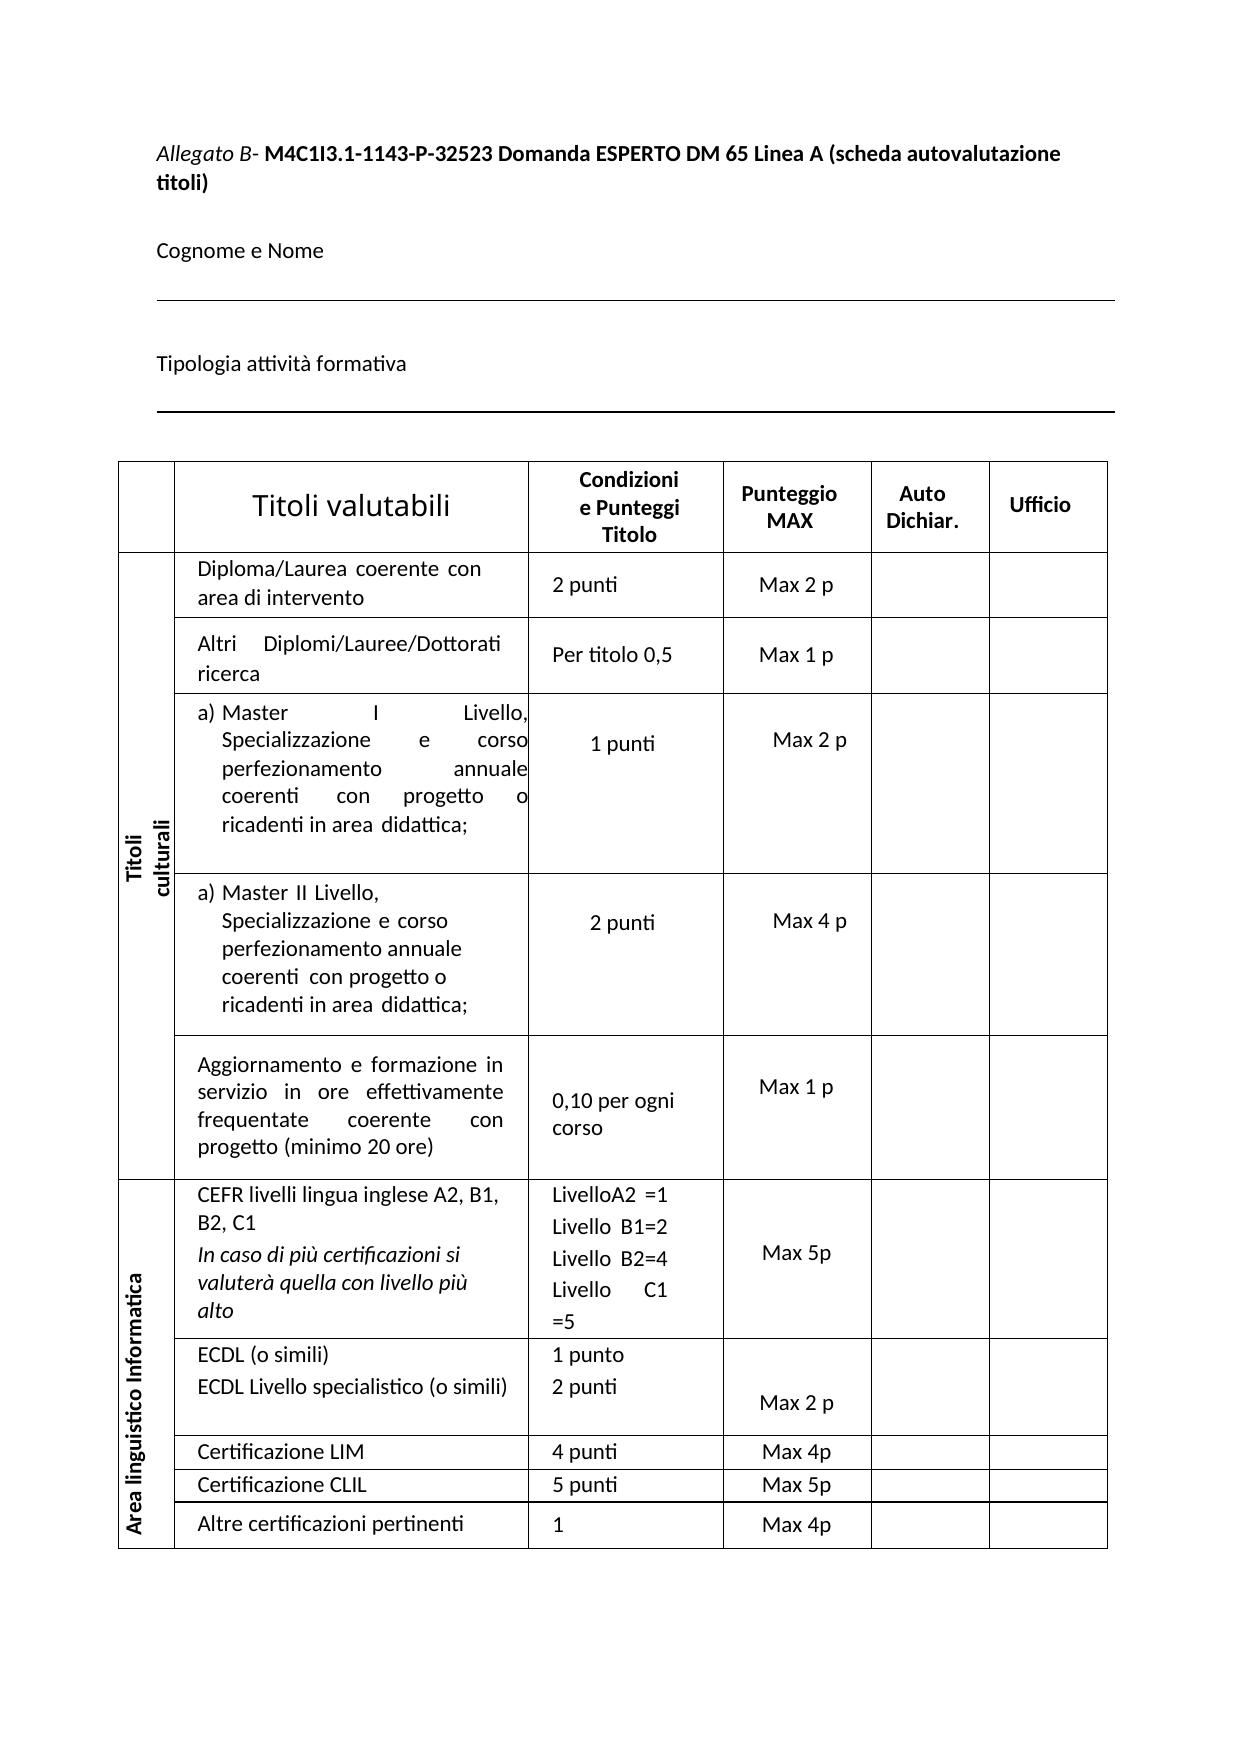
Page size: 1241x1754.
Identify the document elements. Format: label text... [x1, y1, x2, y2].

table_cell Max 2 p [724, 553, 871, 617]
table_cell Aggiornamento e formazione in servizio in ore effettivamente frequentate coerente con progetto (minimo 20 ore) [175, 1036, 528, 1179]
subtitle Allegato B- M4C1I3.1-1143-P-32523 Domanda ESPERTO DM 65 Linea A (scheda autovalutazione titoli) [156, 139, 1072, 196]
table_cell Max 2 p [724, 694, 871, 873]
table_cell LivelloA2 =1 Livello B1=2 Livello B2=4 Livello C1 =5 [529, 1180, 723, 1338]
table_cell Max 1 p [724, 618, 871, 692]
table_cell [990, 1436, 1107, 1468]
table_cell Max 4 p [724, 874, 871, 1034]
table_cell Master I Livello, Specializzazione e corso perfezionamento annuale coerenti con progetto o ricadenti in area didattica; [175, 694, 528, 873]
table_cell Max 4p [724, 1503, 871, 1548]
text Tipologia attività formativa [156, 349, 1230, 377]
table_cell [990, 553, 1107, 617]
table_cell [990, 618, 1107, 692]
table_cell Certificazione LIM [175, 1436, 528, 1468]
table_cell [990, 1339, 1107, 1435]
table_cell [872, 1339, 989, 1435]
table_header Titoli valutabili [175, 462, 528, 552]
table_cell [872, 553, 989, 617]
table_cell [872, 618, 989, 692]
table_cell Titoli culturali [119, 553, 174, 1179]
table_cell 5 punti [529, 1470, 723, 1501]
table_cell 0,10 per ogni corso [529, 1036, 723, 1179]
table_cell Max 1 p [724, 1036, 871, 1179]
table_cell [990, 1503, 1107, 1548]
table_cell punto punti [529, 1339, 723, 1435]
table_header Auto Dichiar. [872, 462, 989, 552]
table_cell [872, 1436, 989, 1468]
table_cell [990, 1470, 1107, 1501]
table_cell 2 punti [529, 553, 723, 617]
table_cell Per titolo 0,5 [529, 618, 723, 692]
table_cell Certificazione CLIL [175, 1470, 528, 1501]
table_header Condizioni e Punteggi Titolo [529, 462, 723, 552]
table_cell Altri Diplomi/Lauree/Dottorati ricerca [175, 618, 528, 692]
table_header Punteggio MAX [724, 462, 871, 552]
table_header [119, 462, 174, 552]
table_cell [872, 1470, 989, 1501]
table_cell Master II Livello, Specializzazione e corso perfezionamento annuale coerenti con progetto o ricadenti in area didattica; [175, 874, 528, 1034]
text Cognome e Nome [156, 237, 1230, 265]
table_cell ECDL (o simili) ECDL Livello specialistico (o simili) [175, 1339, 528, 1435]
table_cell Max 2 p [724, 1339, 871, 1435]
table_cell [872, 1036, 989, 1179]
table_cell Max 4p [724, 1436, 871, 1468]
table_cell [990, 694, 1107, 873]
table_cell Area linguistico Informatica [119, 1180, 174, 1548]
table_cell [872, 1503, 989, 1548]
table_cell [872, 1180, 989, 1338]
table_cell [872, 694, 989, 873]
table_cell Max 5p [724, 1470, 871, 1501]
table_cell 1 punti [529, 694, 723, 873]
table_cell Max 5p [724, 1180, 871, 1338]
table_cell [990, 1036, 1107, 1179]
table_cell [872, 874, 989, 1034]
table_cell [990, 874, 1107, 1034]
table_cell Diploma/Laurea coerente con area di intervento [175, 553, 528, 617]
table_cell 2 punti [529, 874, 723, 1034]
table_header Ufficio [990, 462, 1107, 552]
table_cell 1 [529, 1503, 723, 1548]
table_cell Altre certificazioni pertinenti [175, 1503, 528, 1548]
table_cell [990, 1180, 1107, 1338]
table_cell 4 punti [529, 1436, 723, 1468]
table_cell CEFR livelli lingua inglese A2, B1, B2, C1 In caso di più certificazioni si valuterà quella con livello più alto [175, 1180, 528, 1338]
